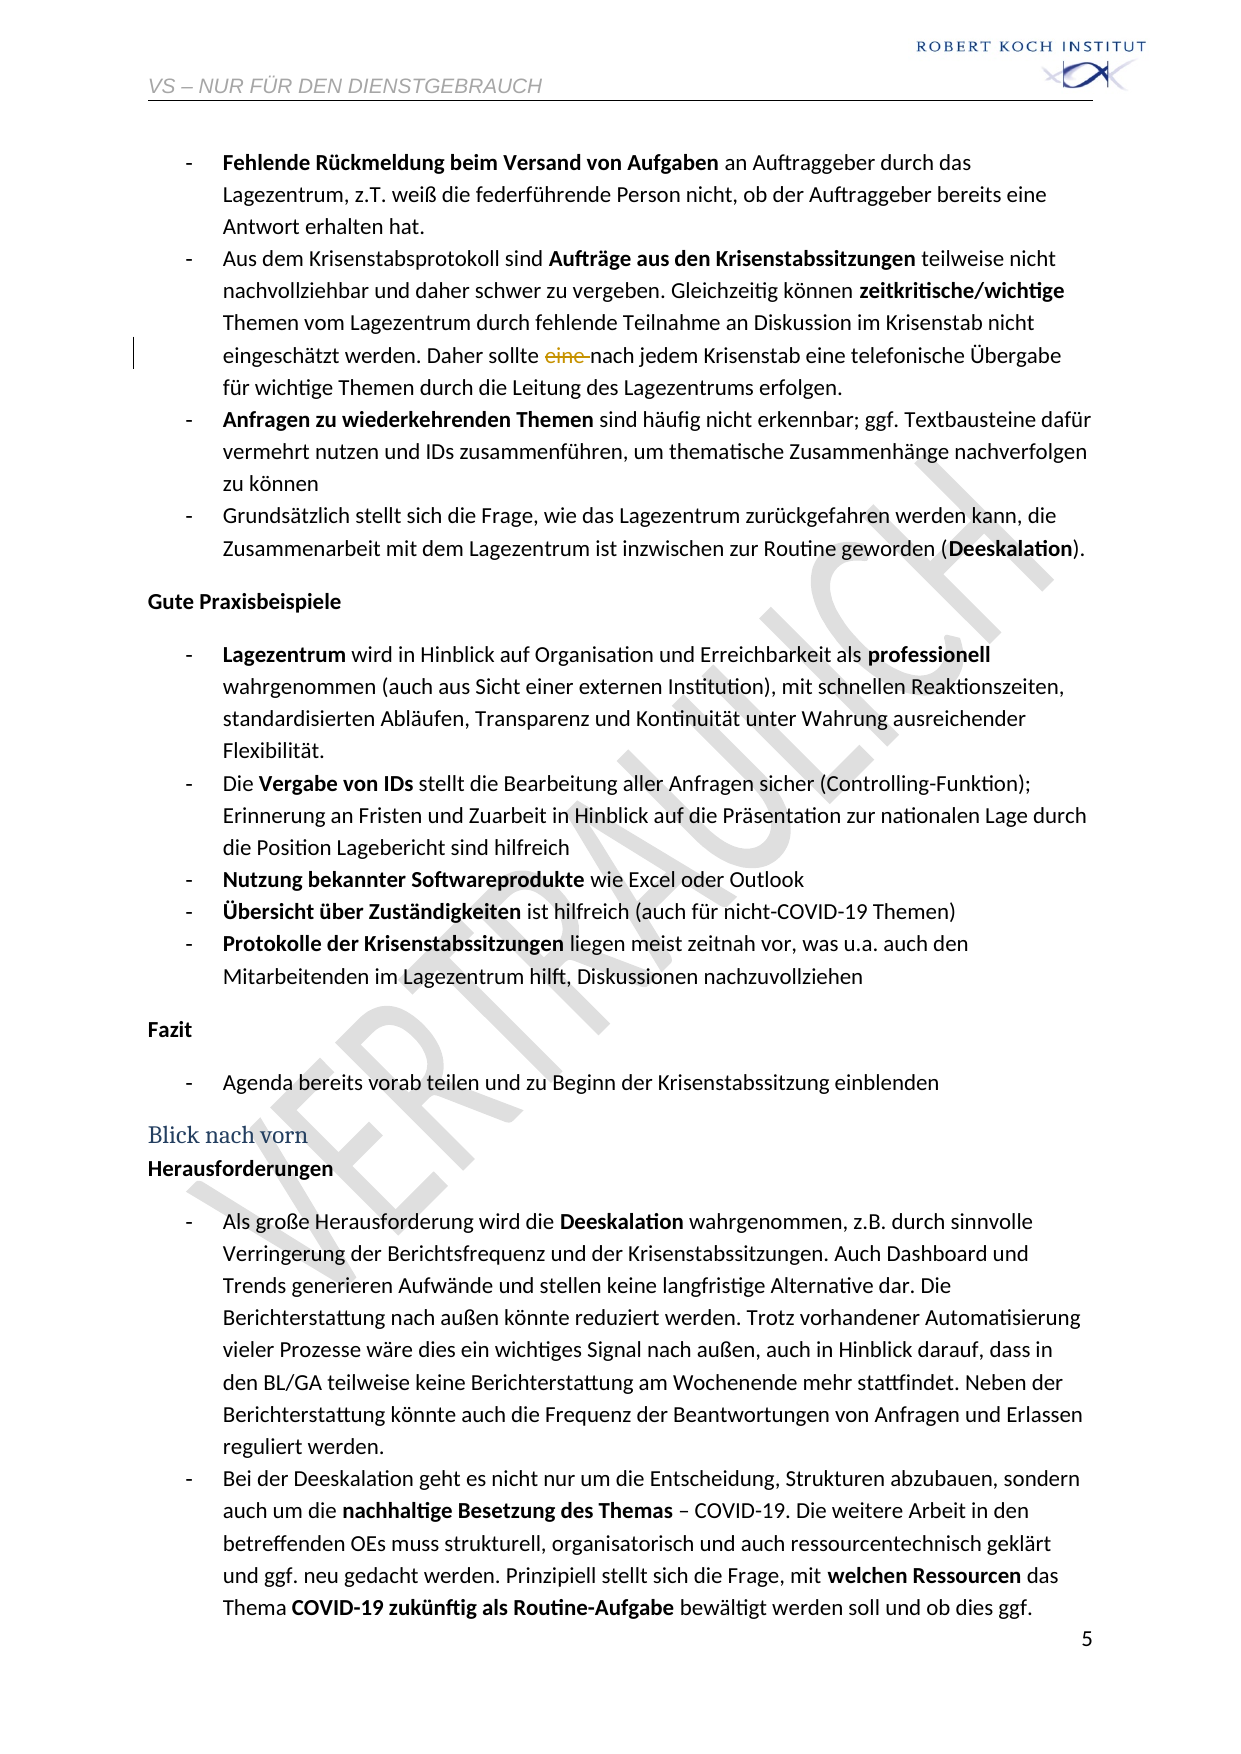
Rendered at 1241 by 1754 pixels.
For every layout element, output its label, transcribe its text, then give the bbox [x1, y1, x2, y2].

text Herausforderungen [148, 1154, 1093, 1182]
subtitle Blick nach vorn [148, 1121, 1093, 1149]
list Als große Herausforderung wird die Deeskalation wahrgenommen, z.B. durch sinnvolle Verringerung der Berichtsfrequenz und der Krisenstabssitzungen. Auch Dashboard und Trends generieren Aufwände und stellen keine langfristige Alternative dar. Die Berichterstattung nach außen könnte reduziert werden. Trotz vorhandener Automatisierung vieler Prozesse wäre dies ein wichtiges Signal nach außen, auch in Hinblick darauf, dass in den BL/GA teilweise keine Berichterstattung am Wochenende mehr stattfindet. Neben der Berichterstattung könnte auch die Frequenz der Beantwortungen von Anfragen und Erlassen reguliert werden. [185, 1207, 1093, 1460]
list Übersicht über Zuständigkeiten ist hilfreich (auch für nicht-COVID-19 Themen) [185, 897, 1093, 925]
picture [908, 17, 1167, 94]
list Anfragen zu wiederkehrenden Themen sind häufig nicht erkennbar; ggf. Textbausteine dafür vermehrt nutzen und IDs zusammenführen, um thematische Zusammenhänge nachverfolgen zu können [185, 405, 1093, 497]
list Lagezentrum wird in Hinblick auf Organisation und Erreichbarkeit als professionell wahrgenommen (auch aus Sicht einer externen Institution), mit schnellen Reaktionszeiten, standardisierten Abläufen, Transparenz und Kontinuität unter Wahrung ausreichender Flexibilität. [185, 640, 1093, 764]
list Die Vergabe von IDs stellt die Bearbeitung aller Anfragen sicher (Controlling-Funktion); Erinnerung an Fristen und Zuarbeit in Hinblick auf die Präsentation zur nationalen Lage durch die Position Lagebericht sind hilfreich [185, 769, 1093, 861]
list Agenda bereits vorab teilen und zu Beginn der Krisenstabssitzung einblenden [185, 1068, 1093, 1096]
list Aus dem Krisenstabsprotokoll sind Aufträge aus den Krisenstabssitzungen teilweise nicht nachvollziehbar und daher schwer zu vergeben. Gleichzeitig können zeitkritische/wichtige Themen vom Lagezentrum durch fehlende Teilnahme an Diskussion im Krisenstab nicht eingeschätzt werden. Daher sollte nach jedem Krisenstab eine telefonische Übergabe für wichtige Themen durch die Leitung des Lagezentrums erfolgen. [185, 244, 1093, 401]
list Nutzung bekannter Softwareprodukte wie Excel oder Outlook [185, 865, 1093, 893]
list Fehlende Rückmeldung beim Versand von Aufgaben an Auftraggeber durch das Lagezentrum, z.T. weiß die federführende Person nicht, ob der Auftraggeber bereits eine Antwort erhalten hat. [185, 148, 1093, 240]
text Fazit [148, 1015, 1093, 1043]
text Gute Praxisbeispiele [148, 587, 1093, 615]
list Grundsätzlich stellt sich die Frage, wie das Lagezentrum zurückgefahren werden kann, die Zusammenarbeit mit dem Lagezentrum ist inzwischen zur Routine geworden (Deeskalation). [185, 502, 1093, 562]
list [185, 1464, 1093, 1621]
list Protokolle der Krisenstabssitzungen liegen meist zeitnah vor, was u.a. auch den Mitarbeitenden im Lagezentrum hilft, Diskussionen nachzuvollziehen [185, 929, 1093, 990]
